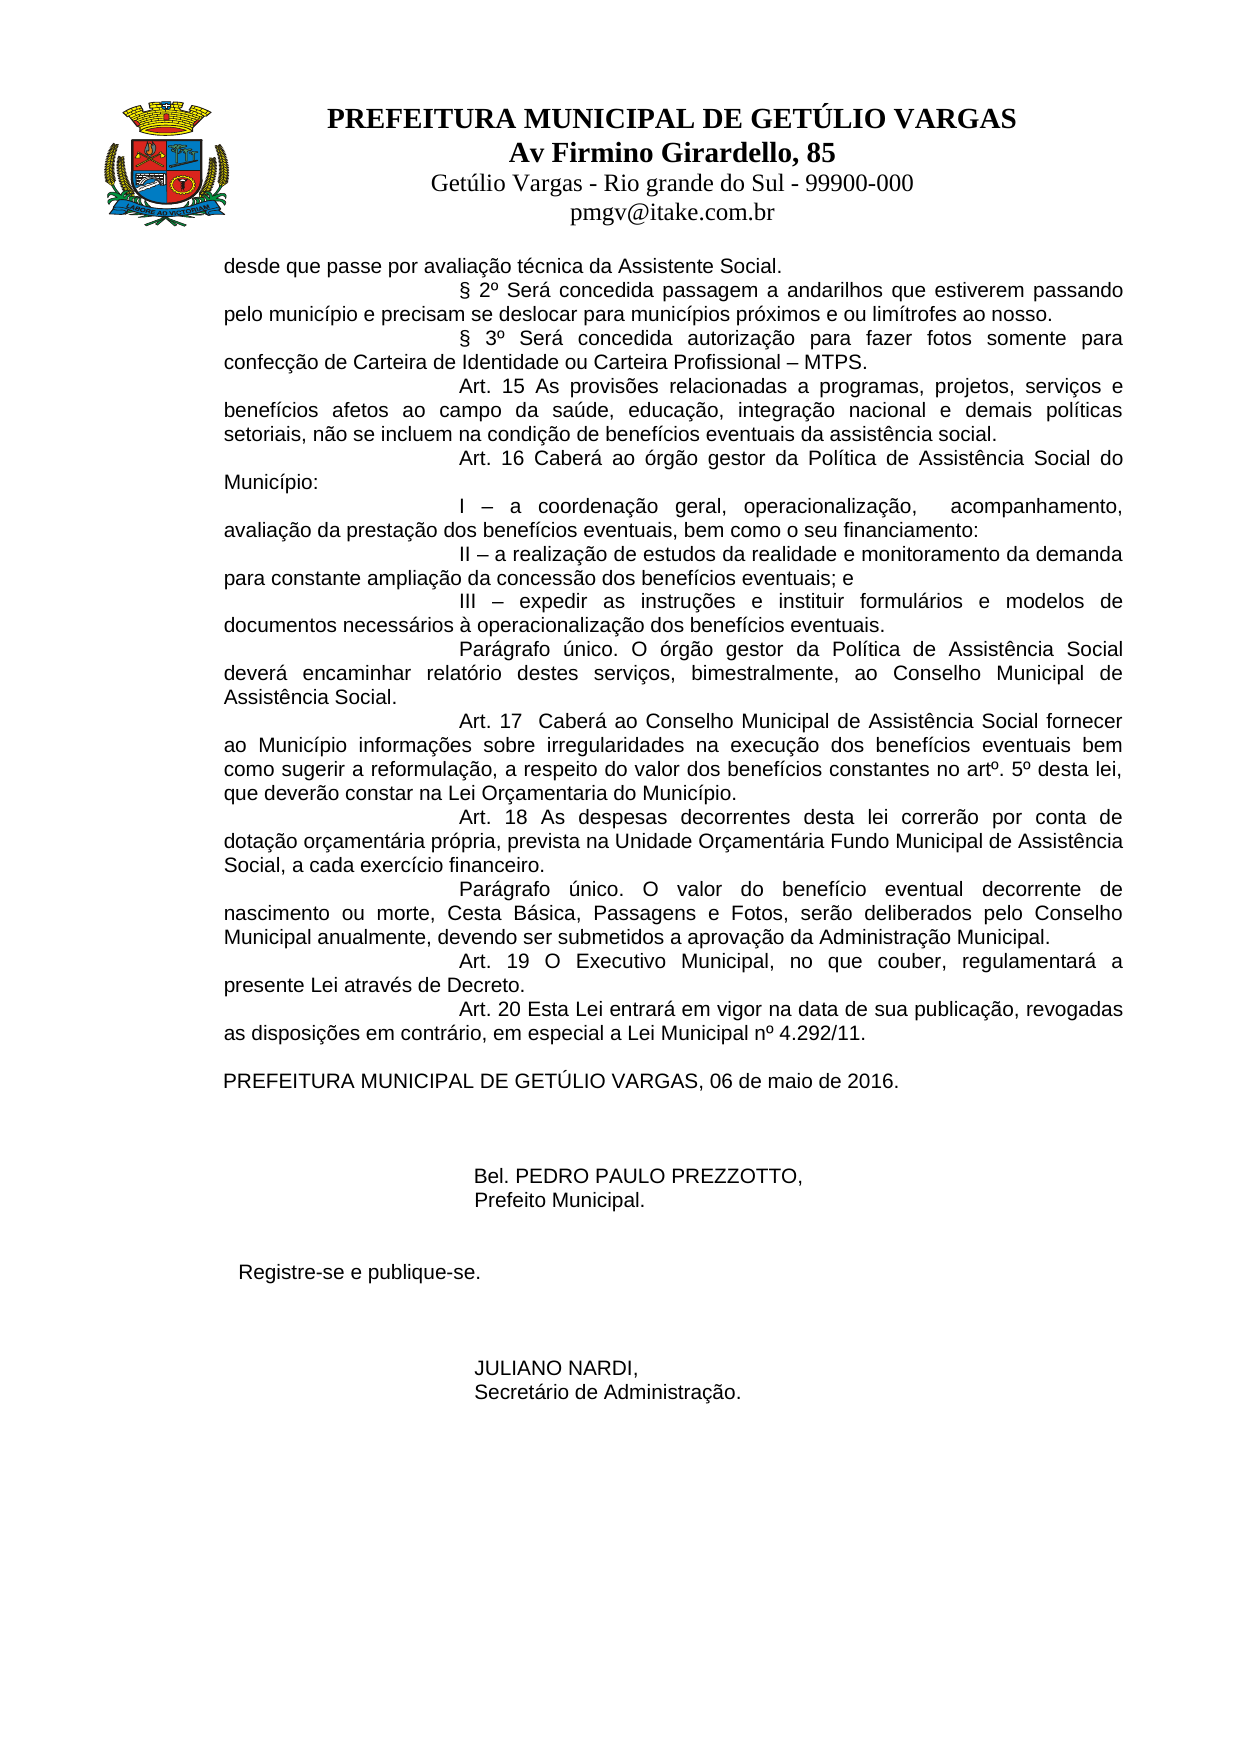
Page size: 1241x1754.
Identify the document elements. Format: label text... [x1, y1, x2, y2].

text § 2º Será concedida passagem a andarilhos que estiverem passando pelo município e precisam se deslocar para municípios próximos e ou limítrofes ao nosso. [223, 278, 1124, 326]
text Art. 17 Caberá ao Conselho Municipal de Assistência Social fornecer ao Município informações sobre irregularidades na execução dos benefícios eventuais bem como sugerir a reformulação, a respeito do valor dos benefícios constantes no artº. 5º desta lei, que deverão constar na Lei Orçamentaria do Município. [223, 709, 1124, 805]
text Art. 15 As provisões relacionadas a programas, projetos, serviços e benefícios afetos ao campo da saúde, educação, integração nacional e demais políticas setoriais, não se incluem na condição de benefícios eventuais da assistência social. [223, 374, 1124, 446]
text II – a realização de estudos da realidade e monitoramento da demanda para constante ampliação da concessão dos benefícios eventuais; e [223, 541, 1124, 589]
text Art. 20 Esta Lei entrará em vigor na data de sua publicação, revogadas as disposições em contrário, em especial a Lei Municipal nº 4.292/11. [223, 997, 1124, 1044]
text Art. 16 Caberá ao órgão gestor da Política de Assistência Social do Município: [223, 446, 1124, 493]
text Registre-se e publique-se. [238, 1212, 1124, 1284]
text Parágrafo único. O órgão gestor da Política de Assistência Social deverá encaminhar relatório destes serviços, bimestralmente, ao Conselho Municipal de Assistência Social. [223, 637, 1124, 709]
text Bel. PEDRO PAULO PREZZOTTO, Prefeito Municipal. [473, 1164, 1124, 1212]
text § 3º Será concedida autorização para fazer fotos somente para confecção de Carteira de Identidade ou Carteira Profissional – MTPS. [223, 326, 1124, 374]
text Parágrafo único. O valor do benefício eventual decorrente de nascimento ou morte, Cesta Básica, Passagens e Fotos, serão deliberados pelo Conselho Municipal anualmente, devendo ser submetidos a aprovação da Administração Municipal. [223, 877, 1124, 949]
text III – expedir as instruções e instituir formulários e modelos de documentos necessários à operacionalização dos benefícios eventuais. [223, 589, 1124, 637]
text Art. 18 As despesas decorrentes desta lei correrão por conta de dotação orçamentária própria, prevista na Unidade Orçamentária Fundo Municipal de Assistência Social, a cada exercício financeiro. [223, 805, 1124, 877]
text JULIANO NARDI, Secretário de Administração. [473, 1284, 1124, 1404]
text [223, 254, 1124, 278]
text Art. 19 O Executivo Municipal, no que couber, regulamentará a presente Lei através de Decreto. [223, 949, 1124, 997]
text PREFEITURA MUNICIPAL DE GETÚLIO VARGAS, 06 de maio de 2016. [223, 1068, 1124, 1092]
text I – a coordenação geral, operacionalização, acompanhamento, avaliação da prestação dos benefícios eventuais, bem como o seu financiamento: [223, 493, 1124, 541]
